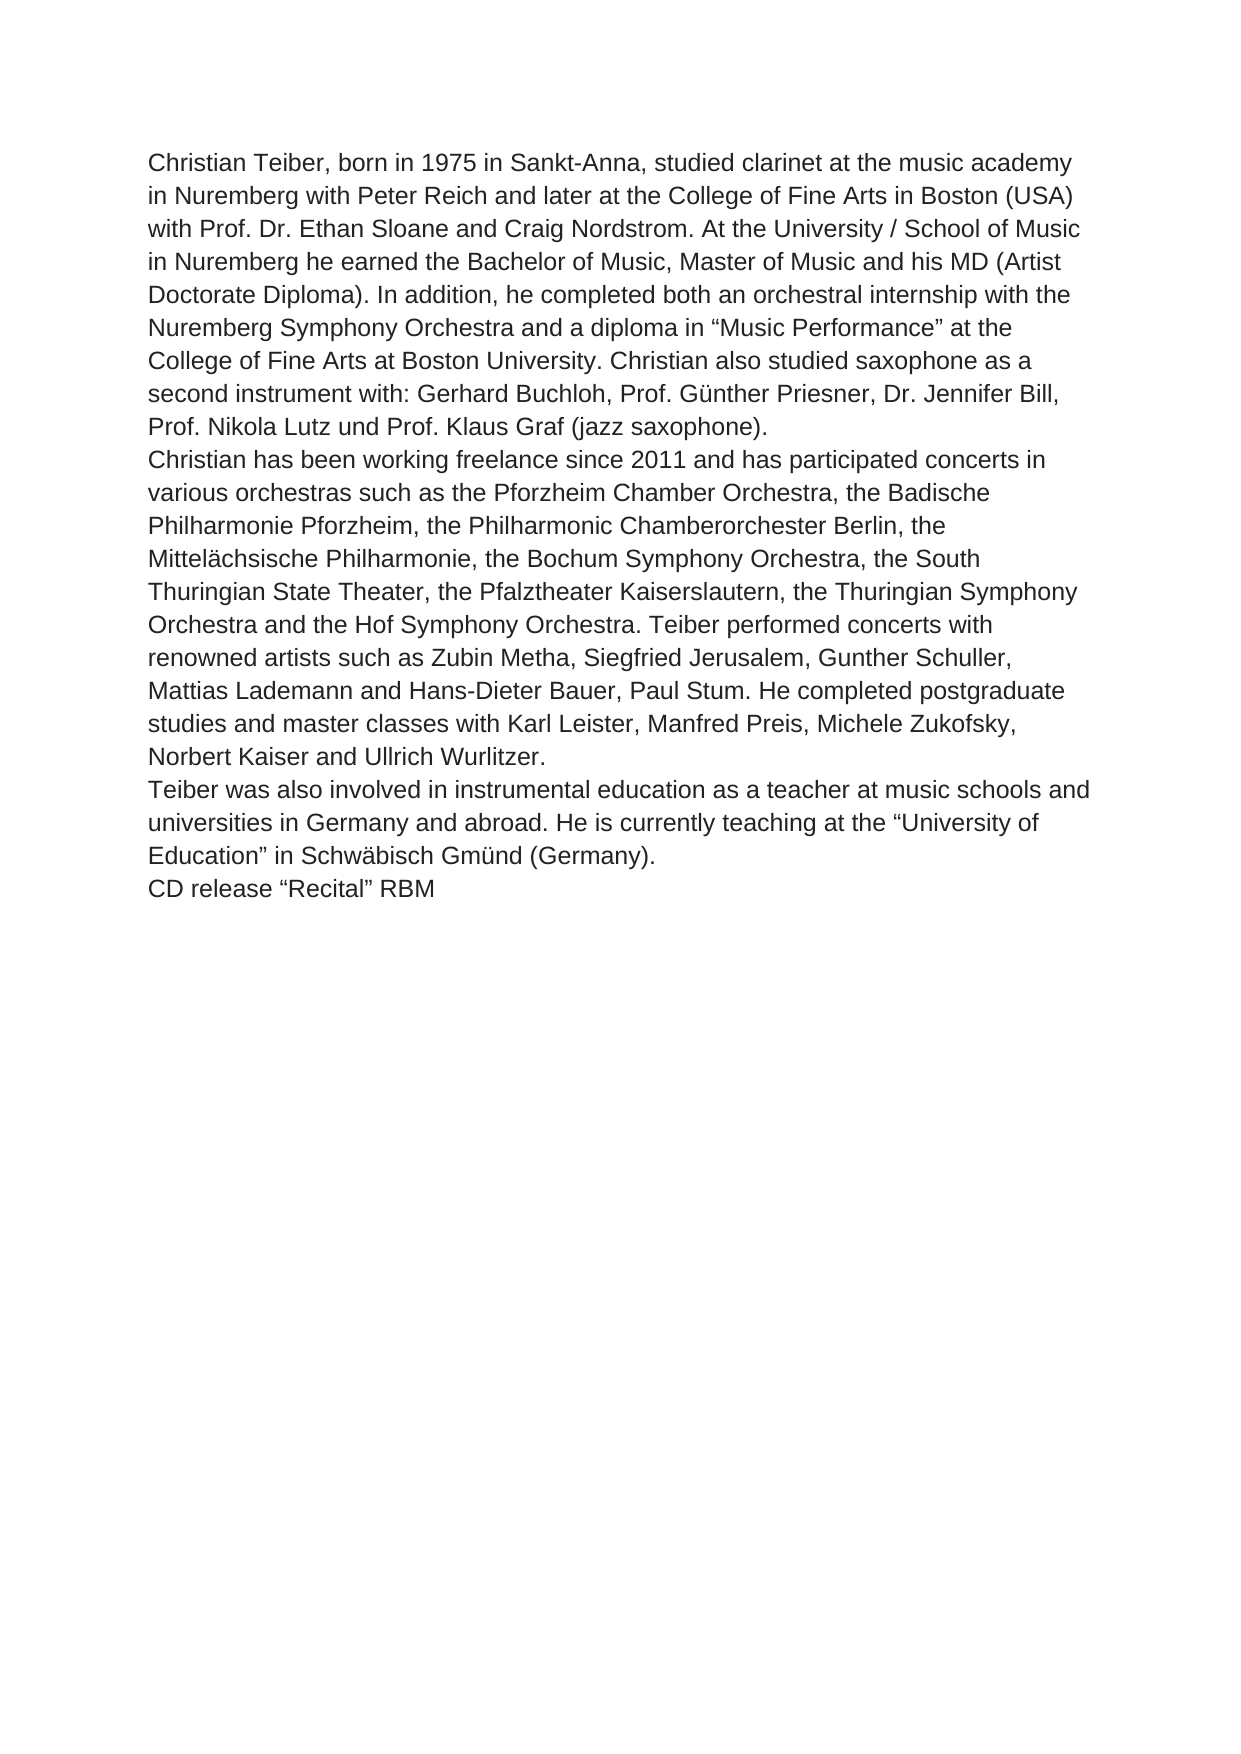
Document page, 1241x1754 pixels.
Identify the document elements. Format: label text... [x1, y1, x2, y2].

text Teiber was also involved in instrumental education as a teacher at music schools and universities in Germany and abroad. He is currently teaching at the “University of Education” in Schwäbisch Gmünd (Germany). [148, 775, 1093, 870]
text CD release “Recital” RBM [148, 874, 1093, 903]
text Christian Teiber, born in 1975 in Sankt-Anna, studied clarinet at the music academy in Nuremberg with Peter Reich and later at the College of Fine Arts in Boston (USA) with Prof. Dr. Ethan Sloane and Craig Nordstrom. At the University / School of Music in Nuremberg he earned the Bachelor of Music, Master of Music and his MD (Artist Doctorate Diploma). In addition, he completed both an orchestral internship with the Nuremberg Symphony Orchestra and a diploma in “Music Performance” at the College of Fine Arts at Boston University. Christian also studied saxophone as a second instrument with: Gerhard Buchloh, Prof. Günther Priesner, Dr. Jennifer Bill, Prof. Nikola Lutz und Prof. Klaus Graf (jazz saxophone). [148, 148, 1093, 441]
text Christian has been working freelance since 2011 and has participated concerts in various orchestras such as the Pforzheim Chamber Orchestra, the Badische Philharmonie Pforzheim, the Philharmonic Chamberorchester Berlin, the Mittelächsische Philharmonie, the Bochum Symphony Orchestra, the South Thuringian State Theater, the Pfalztheater Kaiserslautern, the Thuringian Symphony Orchestra and the Hof Symphony Orchestra. Teiber performed concerts with renowned artists such as Zubin Metha, Siegfried Jerusalem, Gunther Schuller, Mattias Lademann and Hans-Dieter Bauer, Paul Stum. He completed postgraduate studies and master classes with Karl Leister, Manfred Preis, Michele Zukofsky, Norbert Kaiser and Ullrich Wurlitzer. [148, 445, 1093, 771]
